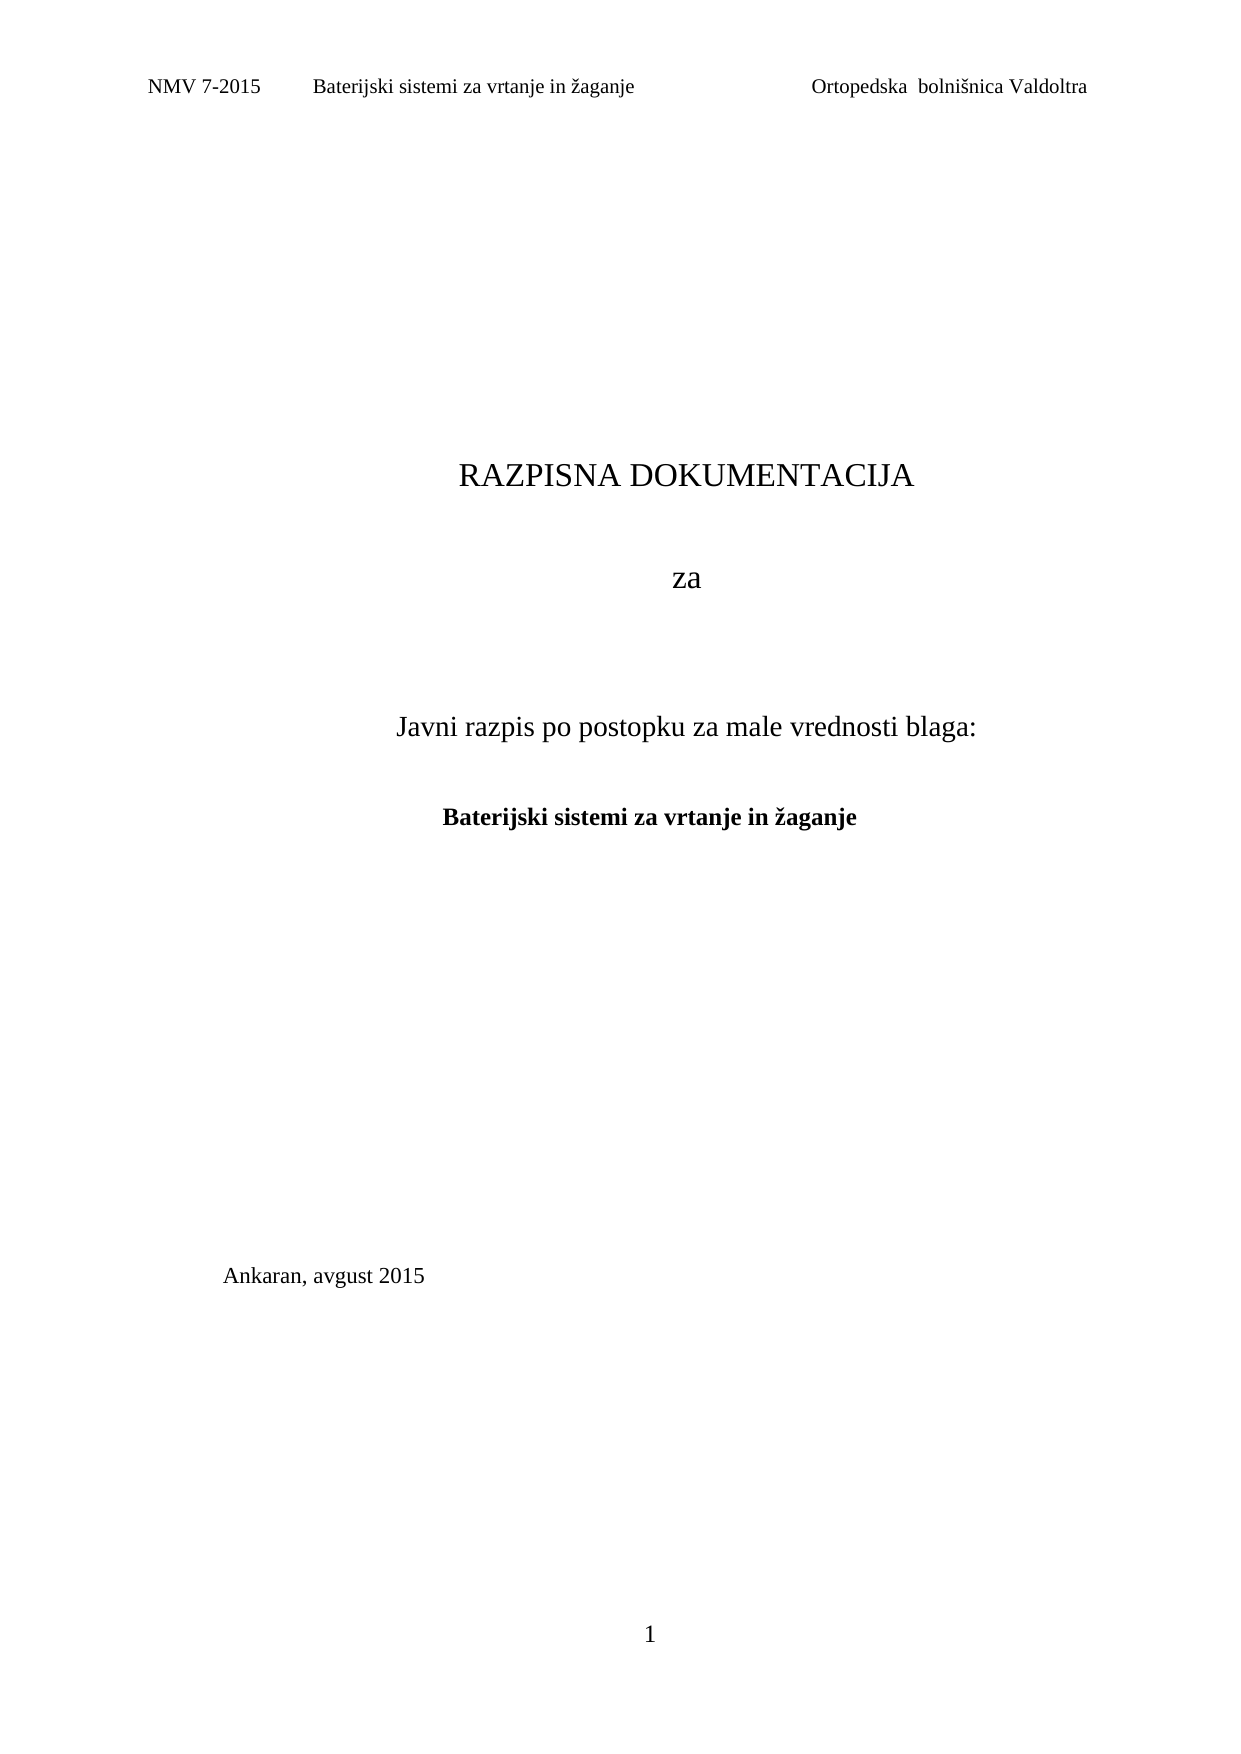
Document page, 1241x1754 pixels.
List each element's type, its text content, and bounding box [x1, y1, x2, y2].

text za [148, 557, 1226, 595]
text RAZPISNA DOKUMENTACIJA [148, 455, 1226, 494]
text Baterijski sistemi za vrtanje in žaganje [148, 802, 1152, 830]
text Javni razpis po postopku za male vrednosti blaga: [148, 709, 1226, 743]
text Ankaran, avgust 2015 [223, 1262, 1152, 1288]
